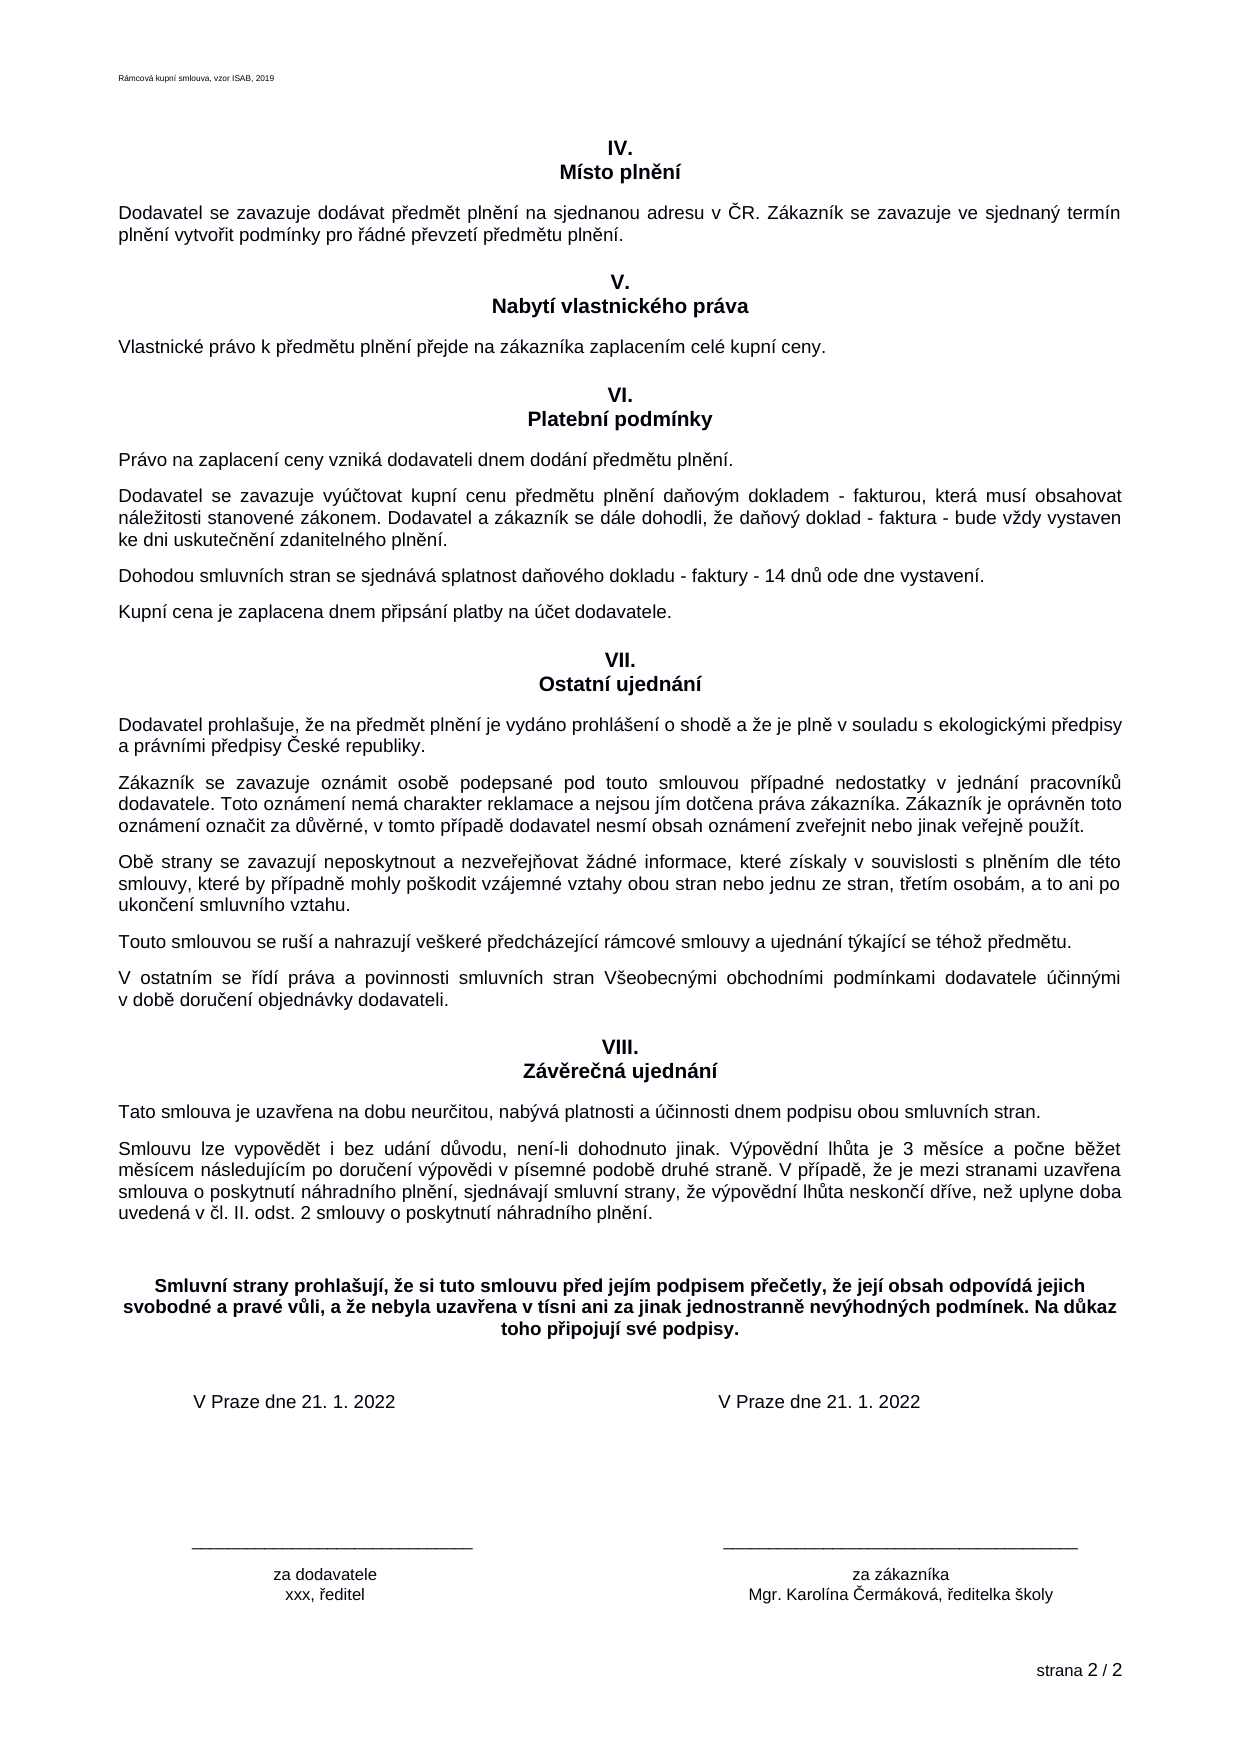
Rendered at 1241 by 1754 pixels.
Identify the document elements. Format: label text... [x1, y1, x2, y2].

subtitle V. Nabytí vlastnického práva [118, 270, 1122, 318]
text Zákazník se zavazuje oznámit osobě podepsané pod touto smlouvou případné nedostatky v jednání pracovníků dodavatele. Toto oznámení nemá charakter reklamace a nejsou jím dotčena práva zákazníka. Zákazník je oprávněn toto oznámení označit za důvěrné, v tomto případě dodavatel nesmí obsah oznámení zveřejnit nebo jinak veřejně použít. [118, 772, 1122, 836]
subtitle VIII. Závěrečná ujednání [118, 1035, 1122, 1083]
text Právo na zaplacení ceny vzniká dodavateli dnem dodání předmětu plnění. [118, 449, 1122, 470]
subtitle VII. Ostatní ujednání [118, 647, 1122, 695]
text Dodavatel se zavazuje vyúčtovat kupní cenu předmětu plnění daňovým dokladem - fakturou, která musí obsahovat náležitosti stanovené zákonem. Dodavatel a zákazník se dále dohodli, že daňový doklad - faktura - bude vždy vystaven ke dni uskutečnění zdanitelného plnění. [118, 485, 1122, 550]
text Dohodou smluvních stran se sjednává splatnost daňového dokladu - faktury - 14 dnů ode dne vystavení. [118, 565, 1122, 586]
text Smluvní strany prohlašují, že si tuto smlouvu před jejím podpisem přečetly, že její obsah odpovídá jejich svobodné a pravé vůli, a že nebyla uzavřena v tísni ani za jinak jednostranně nevýhodných podmínek. Na důkaz toho připojují své podpisy. [118, 1275, 1122, 1339]
subtitle IV. Místo plnění [118, 136, 1122, 184]
text xxx, ředitel Mgr. Karolína Čermáková, ředitelka školy [118, 1584, 1122, 1603]
text Tato smlouva je uzavřena na dobu neurčitou, nabývá platnosti a účinnosti dnem podpisu obou smluvních stran. [118, 1101, 1122, 1123]
text V ostatním se řídí práva a povinnosti smluvních stran Všeobecnými obchodními podmínkami dodavatele účinnými v době doručení objednávky dodavateli. [118, 967, 1122, 1010]
text Smlouvu lze vypovědět i bez udání důvodu, není-li dohodnuto jinak. Výpovědní lhůta je 3 měsíce a počne běžet měsícem následujícím po doručení výpovědi v písemné podobě druhé straně. V případě, že je mezi stranami uzavřena smlouva o poskytnutí náhradního plnění, sjednávají smluvní strany, že výpovědní lhůta neskončí dříve, než uplyne doba uvedená v čl. II. odst. 2 smlouvy o poskytnutí náhradního plnění. [118, 1137, 1122, 1224]
text Touto smlouvou se ruší a nahrazují veškeré předcházející rámcové smlouvy a ujednání týkající se téhož předmětu. [118, 931, 1122, 952]
text Dodavatel se zavazuje dodávat předmět plnění na sjednanou adresu v ČR. Zákazník se zavazuje ve sjednaný termín plnění vytvořit podmínky pro řádné převzetí předmětu plnění. [118, 202, 1122, 245]
text Kupní cena je zaplacena dnem připsání platby na účet dodavatele. [118, 601, 1122, 623]
text Dodavatel prohlašuje, že na předmět plnění je vydáno prohlášení o shodě a že je plně v souladu s ekologickými předpisy a právními předpisy České republiky. [118, 714, 1122, 757]
text Vlastnické právo k předmětu plnění přejde na zákazníka zaplacením celé kupní ceny. [118, 336, 1122, 358]
subtitle VI. Platební podmínky [118, 383, 1122, 431]
text Obě strany se zavazují neposkytnout a nezveřejňovat žádné informace, které získaly v souvislosti s plněním dle této smlouvy, které by případně mohly poškodit vzájemné vztahy obou stran nebo jednu ze stran, třetím osobám, a to ani po ukončení smluvního vztahu. [118, 851, 1122, 916]
text za dodavatele za zákazníka [118, 1565, 1122, 1584]
text V Praze dne 21. 1. 2022 V Praze dne 21. 1. 2022 [118, 1391, 1122, 1412]
